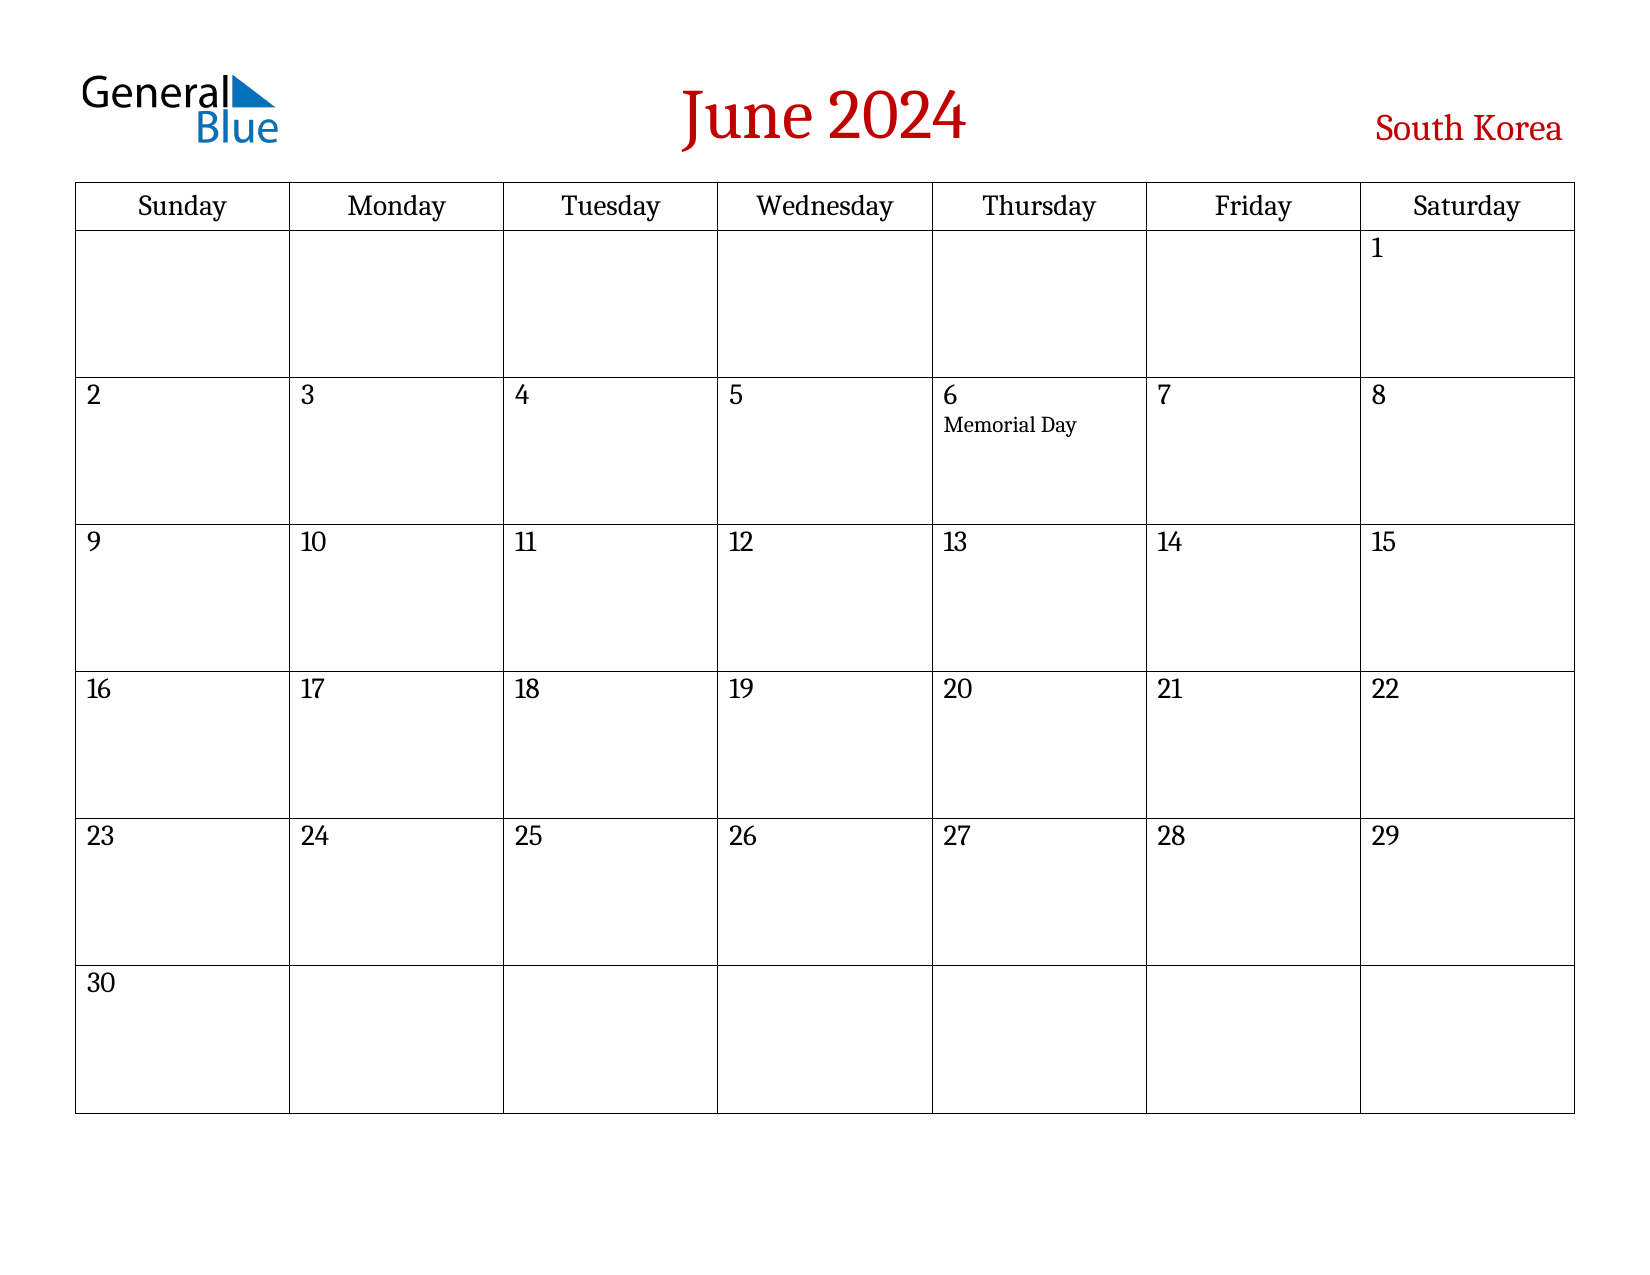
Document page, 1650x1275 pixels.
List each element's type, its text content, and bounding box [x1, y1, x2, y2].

table_cell 6 [933, 378, 1146, 412]
table_cell Thursday [933, 183, 1146, 230]
table_cell 27 [933, 819, 1146, 853]
table_cell [504, 706, 717, 818]
table_cell [504, 559, 717, 671]
table_cell 10 [290, 525, 503, 559]
table_cell [290, 853, 503, 965]
table_cell 5 [718, 378, 932, 412]
table_cell 17 [290, 672, 503, 706]
table_cell [1361, 853, 1574, 965]
picture [82, 75, 278, 143]
table_cell [1361, 706, 1574, 818]
table_cell 29 [1361, 819, 1574, 853]
table_cell [718, 1000, 932, 1112]
table_cell 15 [1361, 525, 1574, 559]
table_cell [1361, 265, 1574, 377]
table_cell 24 [290, 819, 503, 853]
table_header June 2024 [504, 75, 1146, 182]
table_cell [1147, 966, 1360, 1000]
table_cell Tuesday [504, 183, 717, 230]
table_cell 1 [1361, 231, 1574, 264]
table_cell 21 [1147, 672, 1360, 706]
table_cell [718, 559, 932, 671]
table_cell [1147, 412, 1360, 524]
table_cell 25 [504, 819, 717, 853]
table_cell [290, 559, 503, 671]
table_cell [290, 412, 503, 524]
table_cell [76, 706, 289, 818]
table_cell 9 [76, 525, 289, 559]
table_cell [76, 559, 289, 671]
table_cell Wednesday [718, 183, 932, 230]
table_cell [76, 853, 289, 965]
table_cell [504, 412, 717, 524]
table_cell 23 [76, 819, 289, 853]
table_cell [718, 853, 932, 965]
table_cell 22 [1361, 672, 1574, 706]
table_cell [718, 231, 932, 264]
table_cell Monday [290, 183, 503, 230]
table_cell Friday [1147, 183, 1360, 230]
table_cell [504, 853, 717, 965]
table_cell [933, 853, 1146, 965]
table_cell 12 [718, 525, 932, 559]
table_cell [504, 1000, 717, 1112]
table_cell [290, 265, 503, 377]
table_cell 19 [718, 672, 932, 706]
table_cell [1361, 966, 1574, 1000]
table_cell Saturday [1361, 183, 1574, 230]
table_cell 4 [504, 378, 717, 412]
table_cell [1147, 231, 1360, 264]
table_cell [718, 265, 932, 377]
table_cell 20 [933, 672, 1146, 706]
table_cell [504, 231, 717, 264]
table_cell [933, 706, 1146, 818]
table_cell [76, 412, 289, 524]
table_cell Sunday [76, 183, 289, 230]
table_cell 26 [718, 819, 932, 853]
table_cell [1361, 1000, 1574, 1112]
table_cell [290, 1000, 503, 1112]
table_cell 2 [76, 378, 289, 412]
table_cell [504, 966, 717, 1000]
table_cell [1361, 559, 1574, 671]
table_cell Memorial Day [933, 412, 1146, 524]
table_cell 7 [1147, 378, 1360, 412]
table_cell 16 [76, 672, 289, 706]
table_cell 14 [1147, 525, 1360, 559]
table_cell [933, 559, 1146, 671]
table_cell 13 [933, 525, 1146, 559]
table_cell [933, 966, 1146, 1000]
table_cell 3 [290, 378, 503, 412]
table_cell 30 [76, 966, 289, 1000]
table_cell [933, 231, 1146, 264]
table_cell [76, 265, 289, 377]
table_cell [1147, 706, 1360, 818]
table_cell [1361, 412, 1574, 524]
table_header [76, 75, 503, 182]
table_header South Korea [1146, 75, 1574, 182]
table_cell [504, 265, 717, 377]
table_cell [76, 1000, 289, 1112]
table_cell 11 [504, 525, 717, 559]
table_cell 8 [1361, 378, 1574, 412]
table_cell [1147, 1000, 1360, 1112]
table_cell [1147, 265, 1360, 377]
table_cell [290, 231, 503, 264]
table_cell [718, 706, 932, 818]
table_cell [933, 265, 1146, 377]
table_cell [1147, 559, 1360, 671]
table_cell [1147, 853, 1360, 965]
table_cell [76, 231, 289, 264]
table_cell [290, 706, 503, 818]
table_cell [718, 412, 932, 524]
table_cell [290, 966, 503, 1000]
table_cell 18 [504, 672, 717, 706]
table_cell 28 [1147, 819, 1360, 853]
table_cell [718, 966, 932, 1000]
table_cell [933, 1000, 1146, 1112]
